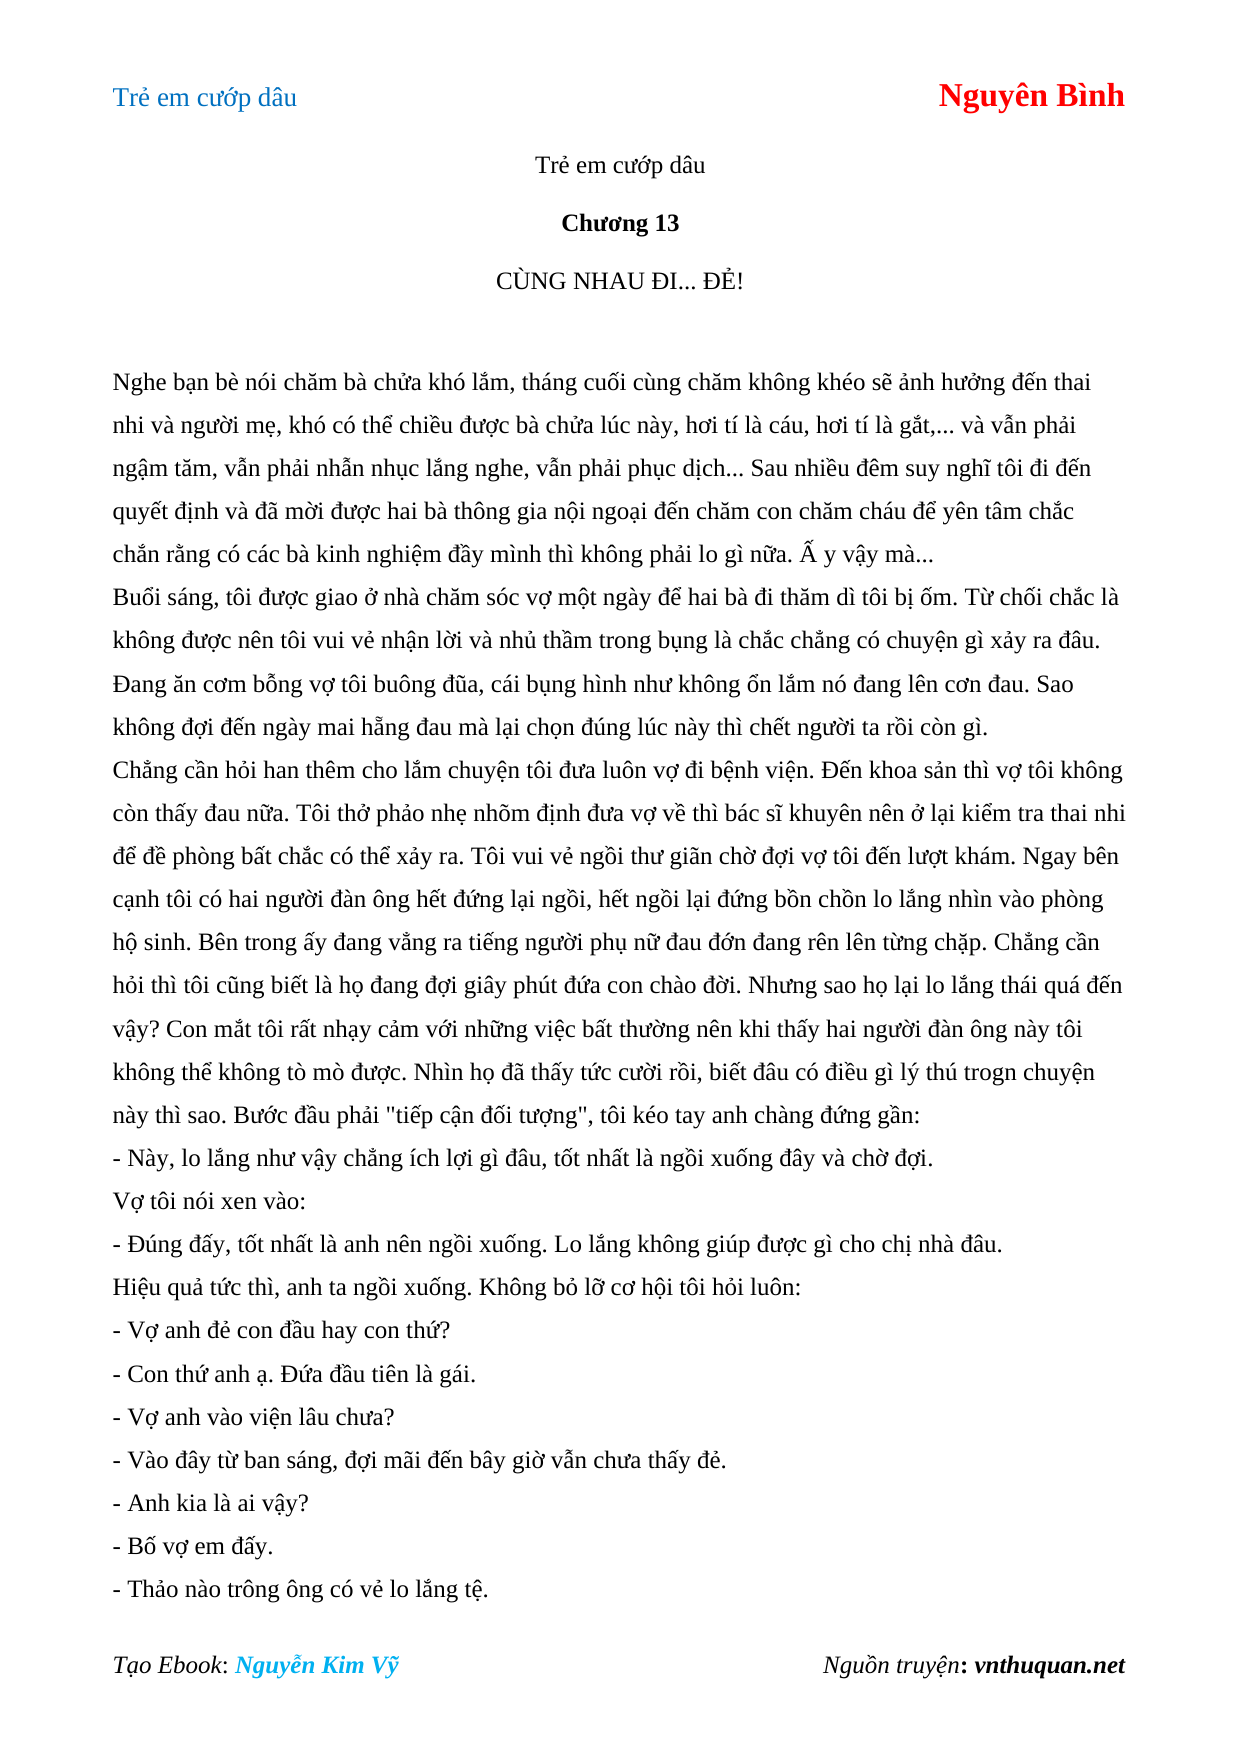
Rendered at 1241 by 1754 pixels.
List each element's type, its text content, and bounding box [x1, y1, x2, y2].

text Trẻ em cướp dâu [112, 150, 1128, 179]
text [112, 324, 1128, 1603]
text CÙNG NHAU ĐI... ĐẺ! [112, 266, 1128, 294]
text Chương 13 [112, 208, 1128, 237]
